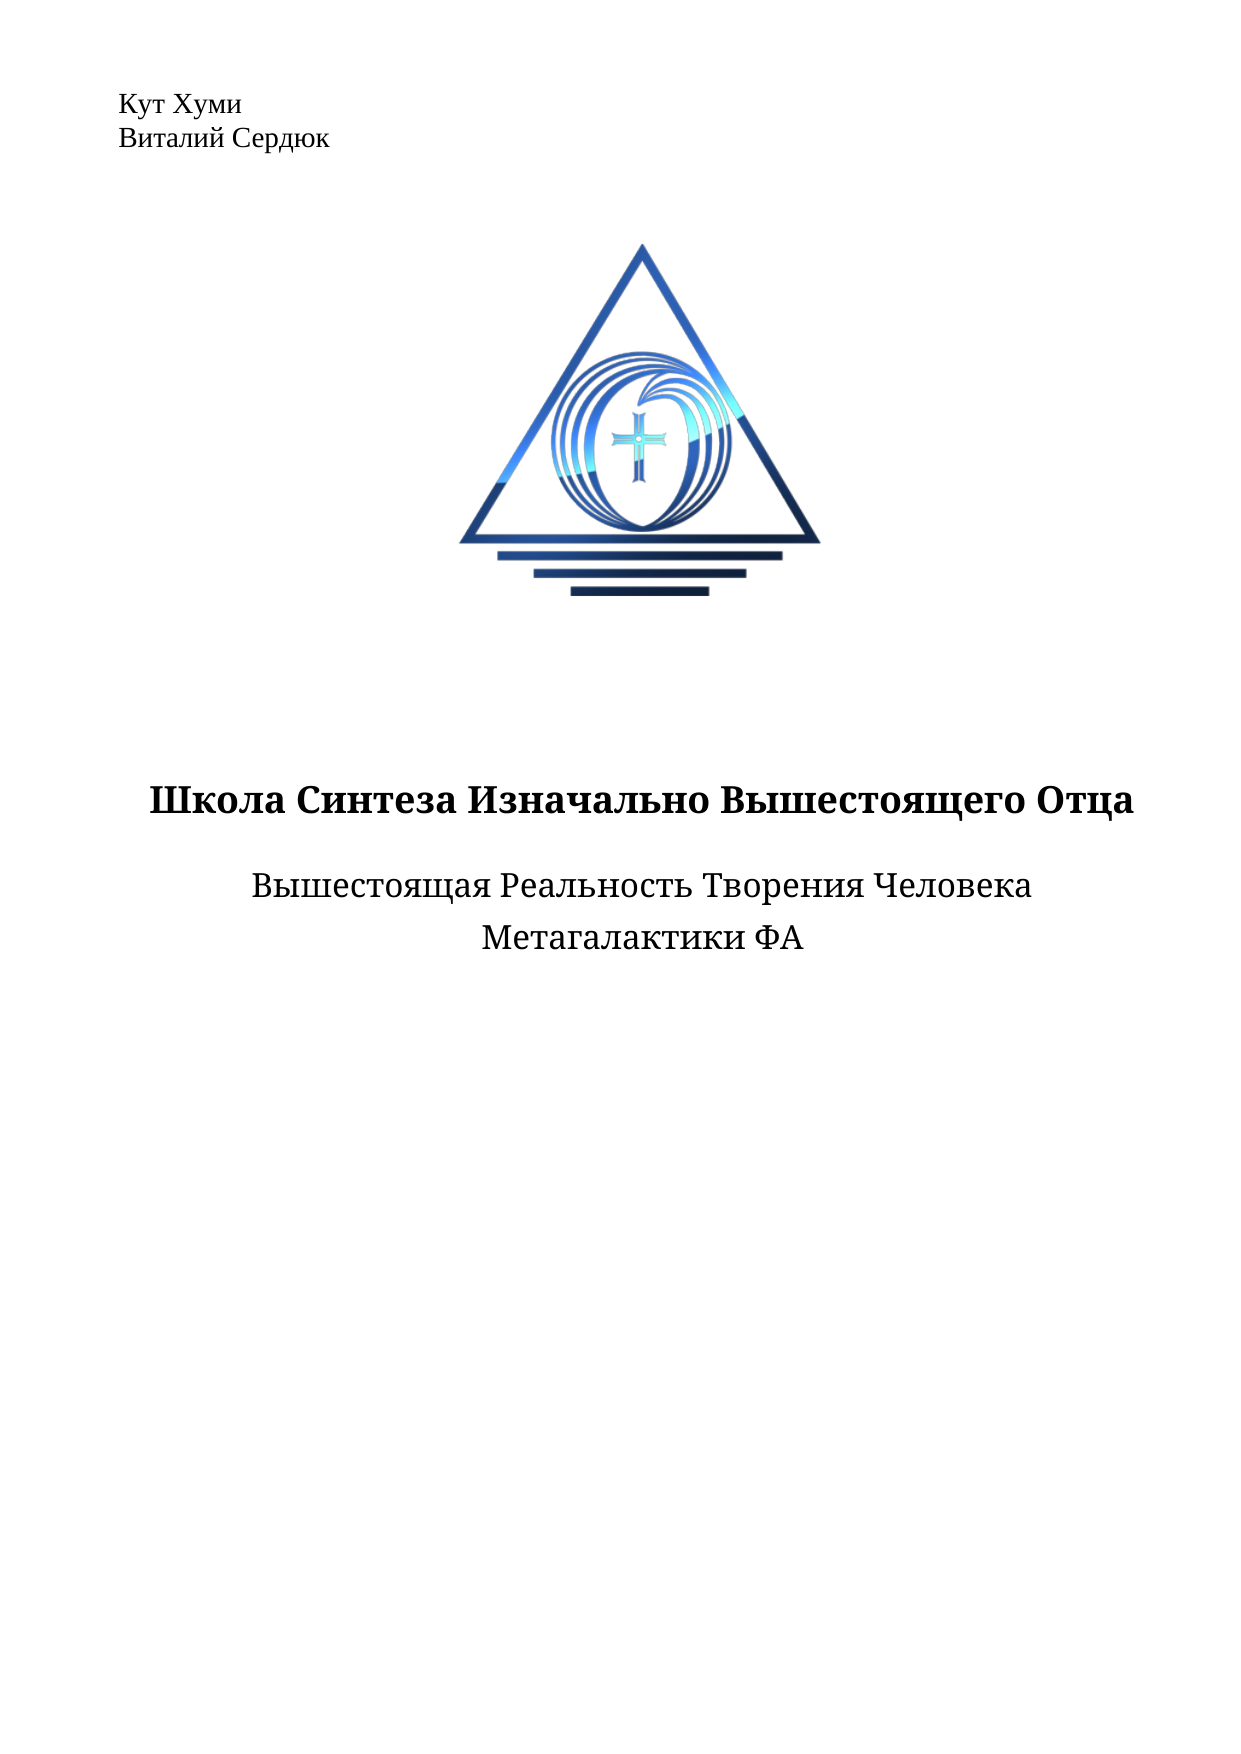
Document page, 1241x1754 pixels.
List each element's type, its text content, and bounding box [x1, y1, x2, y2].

text Кут Хуми [118, 86, 1166, 120]
picture [455, 239, 829, 601]
text Вышестоящая Реальность Творения Человека Метагалактики ФА [118, 862, 1166, 959]
text Виталий Сердюк [118, 120, 1166, 153]
text Школа Синтеза Изначально Вышестоящего Отца [118, 773, 1166, 824]
